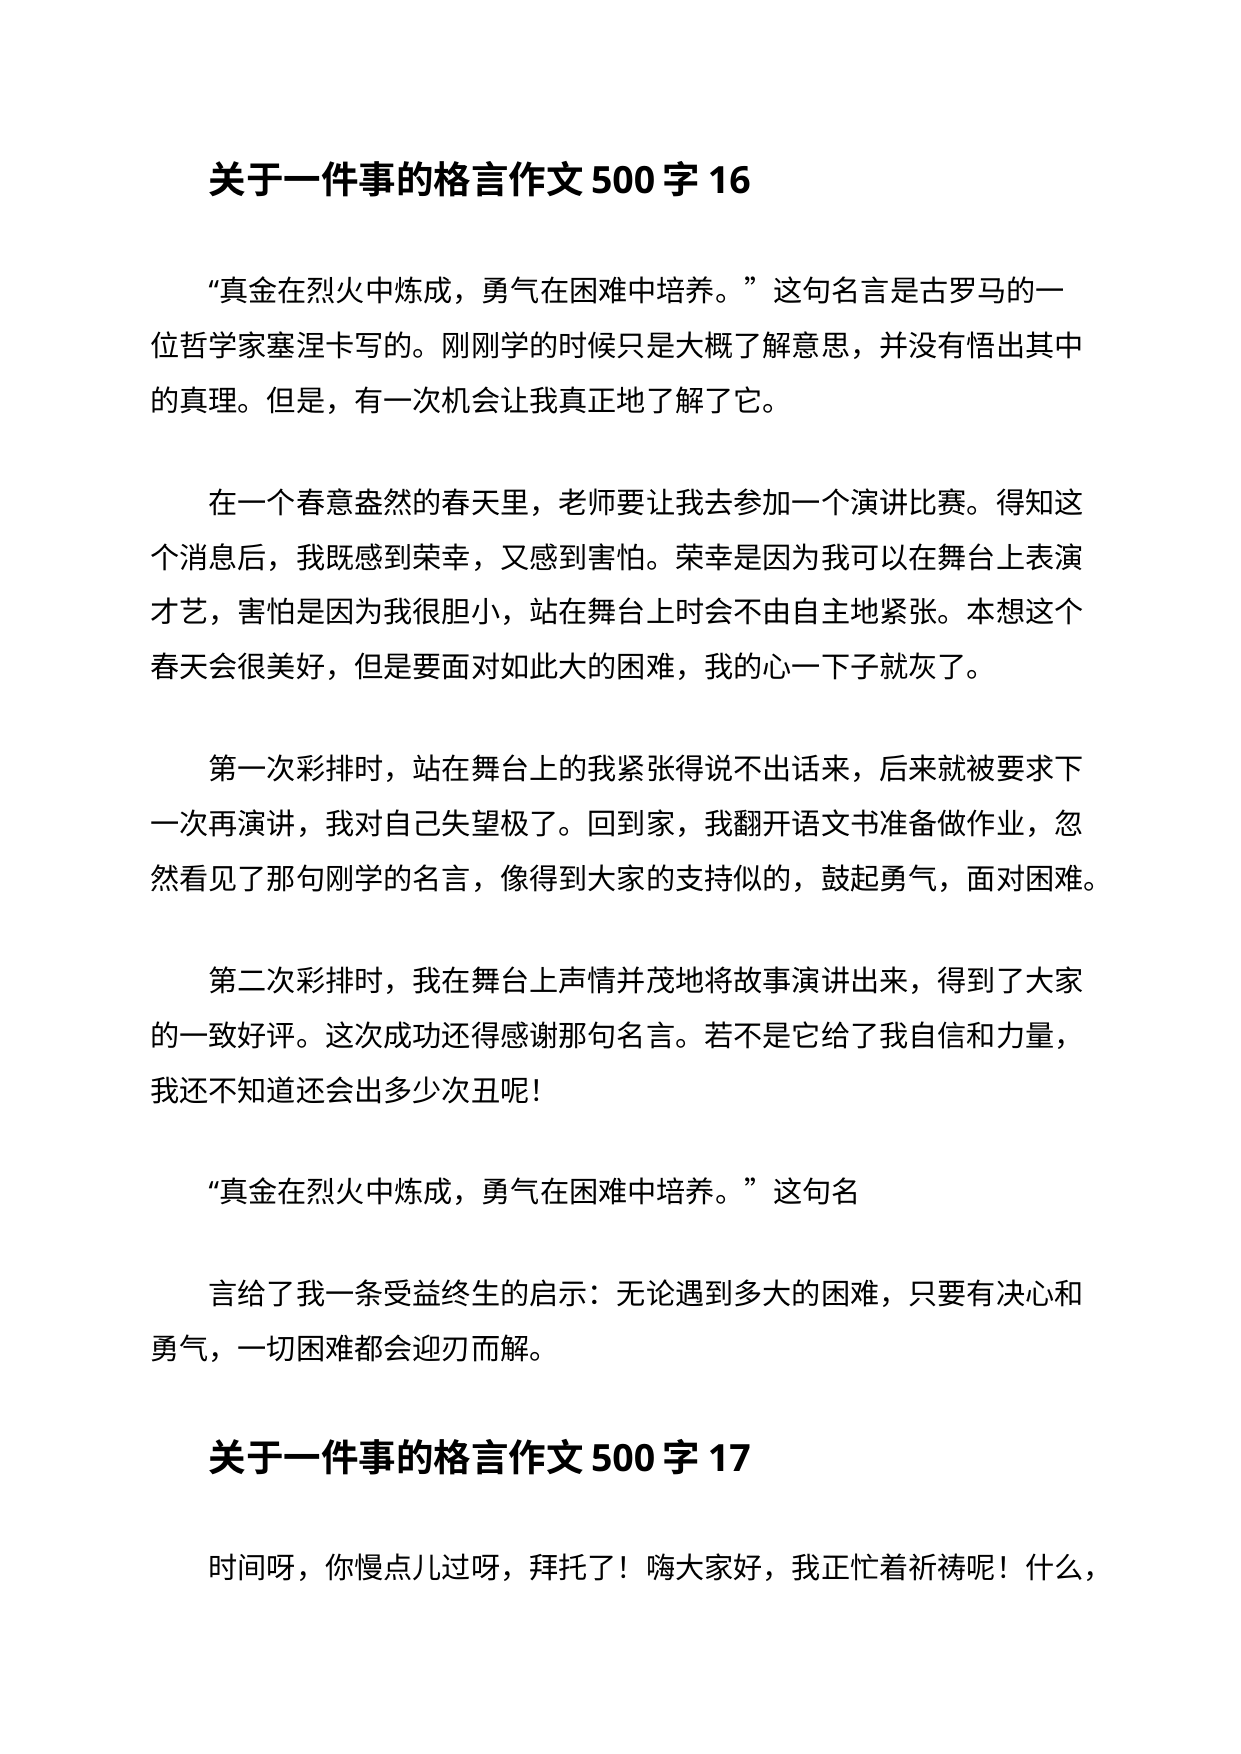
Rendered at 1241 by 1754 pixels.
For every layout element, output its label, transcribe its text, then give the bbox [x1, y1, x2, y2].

text 关于一件事的格言作文500字16 [150, 150, 1090, 204]
text 言给了我一条受益终生的启示：无论遇到多大的困难，只要有决心和勇气，一切困难都会迎刃而解。 [150, 1271, 1090, 1368]
text 第二次彩排时，我在舞台上声情并茂地将故事演讲出来，得到了大家的一致好评。这次成功还得感谢那句名言。若不是它给了我自信和力量，我还不知道还会出多少次丑呢！ [150, 957, 1090, 1109]
text 关于一件事的格言作文500字17 [150, 1427, 1090, 1482]
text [150, 1545, 1090, 1587]
text “真金在烈火中炼成，勇气在困难中培养。”这句名言是古罗马的一位哲学家塞涅卡写的。刚刚学的时候只是大概了解意思，并没有悟出其中的真理。但是，有一次机会让我真正地了解了它。 [150, 268, 1090, 420]
text 第一次彩排时，站在舞台上的我紧张得说不出话来，后来就被要求下一次再演讲，我对自己失望极了。回到家，我翻开语文书准备做作业，忽然看见了那句刚学的名言，像得到大家的支持似的，鼓起勇气，面对困难。 [150, 746, 1090, 898]
text “真金在烈火中炼成，勇气在困难中培养。”这句名 [150, 1169, 1090, 1211]
text 在一个春意盎然的春天里，老师要让我去参加一个演讲比赛。得知这个消息后，我既感到荣幸，又感到害怕。荣幸是因为我可以在舞台上表演才艺，害怕是因为我很胆小，站在舞台上时会不由自主地紧张。本想这个春天会很美好，但是要面对如此大的困难，我的心一下子就灰了。 [150, 479, 1090, 686]
